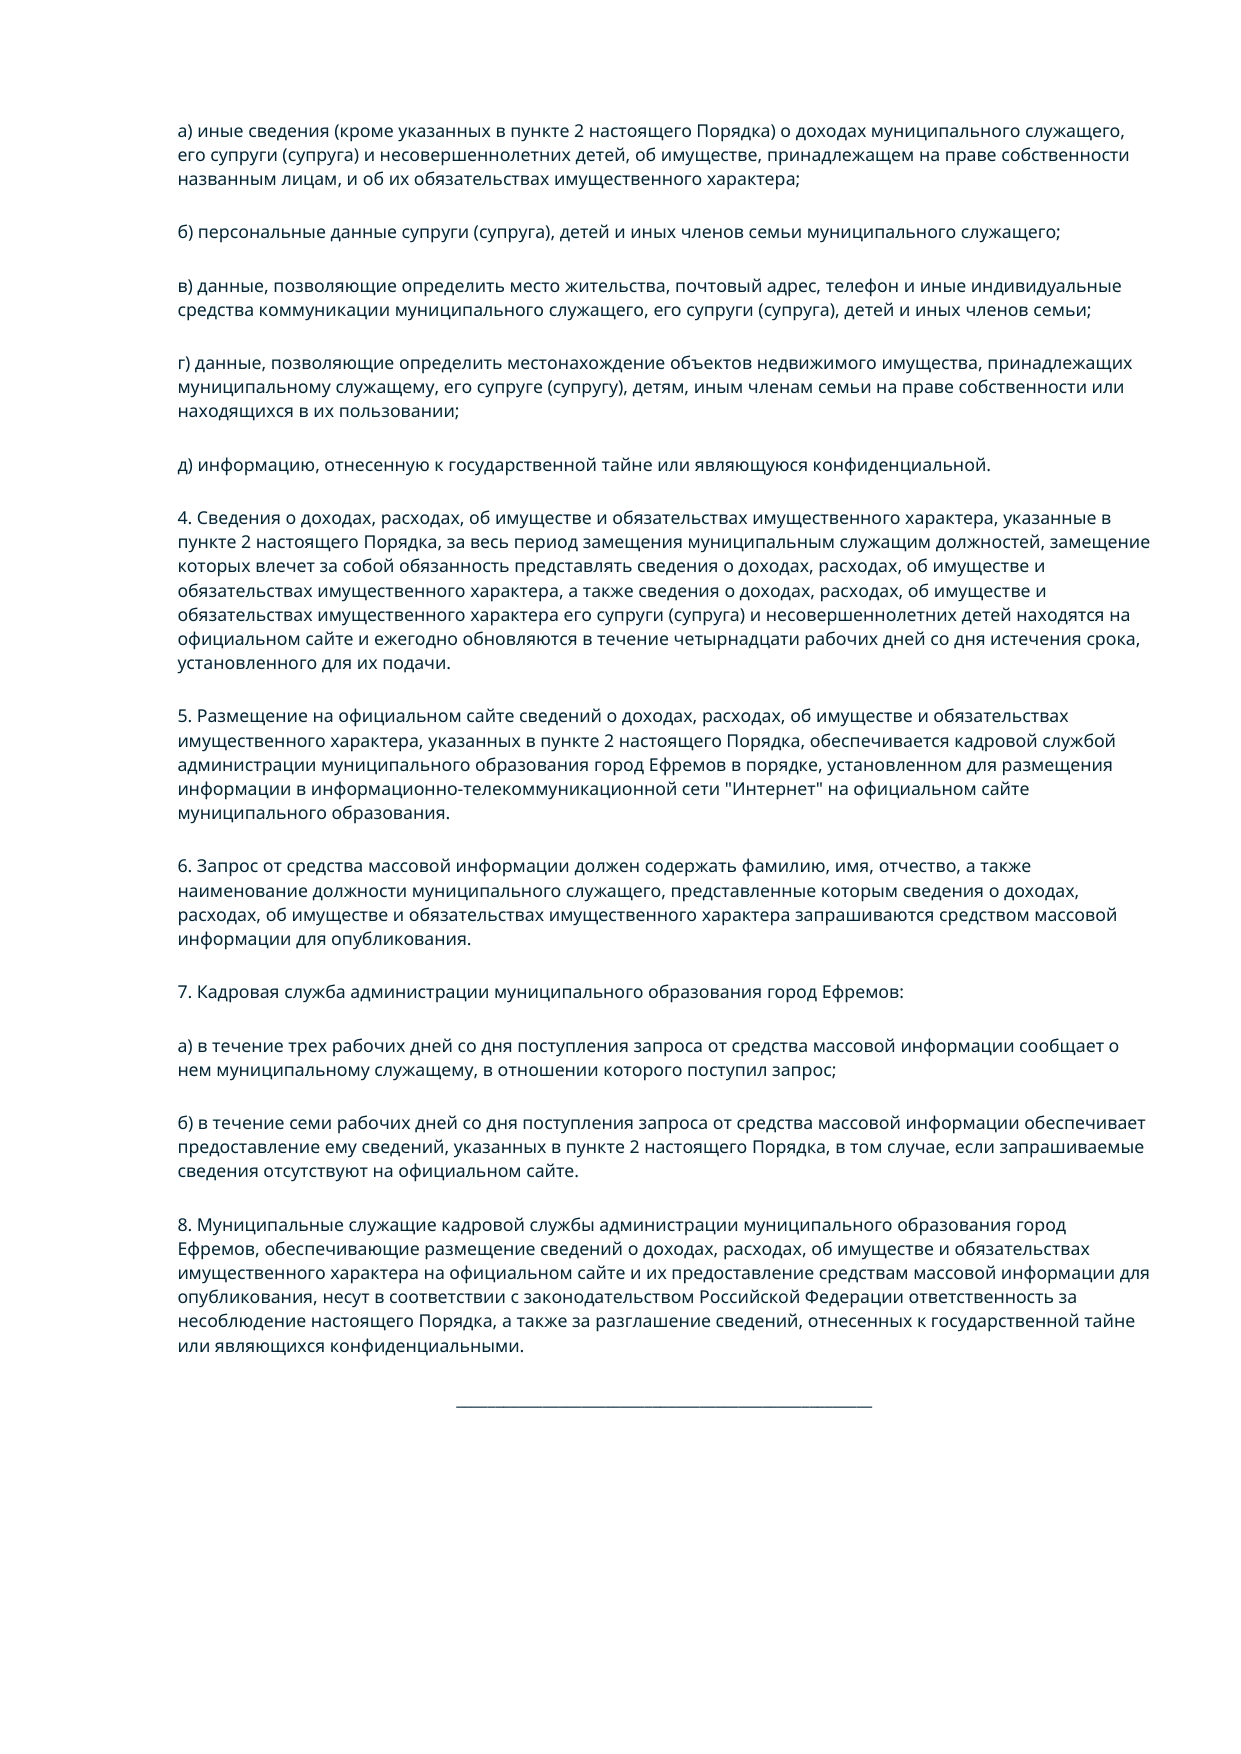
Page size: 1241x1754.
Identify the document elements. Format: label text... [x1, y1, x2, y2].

text _____________________________________________________ [177, 1386, 1152, 1411]
text д) информацию, отнесенную к государственной тайне или являющуюся конфиденциальной. [177, 452, 1152, 476]
text г) данные, позволяющие определить местонахождение объектов недвижимого имущества, принадлежащих муниципальному служащему, его супруге (супругу), детям, иным членам семьи на праве собственности или находящихся в их пользовании; [177, 351, 1152, 423]
text б) персональные данные супруги (супруга), детей и иных членов семьи муниципального служащего; [177, 220, 1152, 244]
text 8. Муниципальные служащие кадровой службы администрации муниципального образования город Ефремов, обеспечивающие размещение сведений о доходах, расходах, об имуществе и обязательствах имущественного характера на официальном сайте и их предоставление средствам массовой информации для опубликования, несут в соответствии с законодательством Российской Федерации ответственность за несоблюдение настоящего Порядка, а также за разглашение сведений, отнесенных к государственной тайне или являющихся конфиденциальными. [177, 1212, 1152, 1357]
text а) в течение трех рабочих дней со дня поступления запроса от средства массовой информации сообщает о нем муниципальному служащему, в отношении которого поступил запрос; [177, 1033, 1152, 1081]
text в) данные, позволяющие определить место жительства, почтовый адрес, телефон и иные индивидуальные средства коммуникации муниципального служащего, его супруги (супруга), детей и иных членов семьи; [177, 273, 1152, 321]
text 6. Запрос от средства массовой информации должен содержать фамилию, имя, отчество, а также наименование должности муниципального служащего, представленные которым сведения о доходах, расходах, об имуществе и обязательствах имущественного характера запрашиваются средством массовой информации для опубликования. [177, 854, 1152, 951]
text 5. Размещение на официальном сайте сведений о доходах, расходах, об имуществе и обязательствах имущественного характера, указанных в пункте 2 настоящего Порядка, обеспечивается кадровой службой администрации муниципального образования город Ефремов в порядке, установленном для размещения информации в информационно-телекоммуникационной сети "Интернет" на официальном сайте муниципального образования. [177, 704, 1152, 825]
text б) в течение семи рабочих дней со дня поступления запроса от средства массовой информации обеспечивает предоставление ему сведений, указанных в пункте 2 настоящего Порядка, в том случае, если запрашиваемые сведения отсутствуют на официальном сайте. [177, 1111, 1152, 1183]
text 7. Кадровая служба администрации муниципального образования город Ефремов: [177, 980, 1152, 1004]
text 4. Сведения о доходах, расходах, об имуществе и обязательствах имущественного характера, указанные в пункте 2 настоящего Порядка, за весь период замещения муниципальным служащим должностей, замещение которых влечет за собой обязанность представлять сведения о доходах, расходах, об имуществе и обязательствах имущественного характера, а также сведения о доходах, расходах, об имуществе и обязательствах имущественного характера его супруги (супруга) и несовершеннолетних детей находятся на официальном сайте и ежегодно обновляются в течение четырнадцати рабочих дней со дня истечения срока, установленного для их подачи. [177, 506, 1152, 675]
text а) иные сведения (кроме указанных в пункте 2 настоящего Порядка) о доходах муниципального служащего, его супруги (супруга) и несовершеннолетних детей, об имуществе, принадлежащем на праве собственности названным лицам, и об их обязательствах имущественного характера; [177, 118, 1152, 191]
